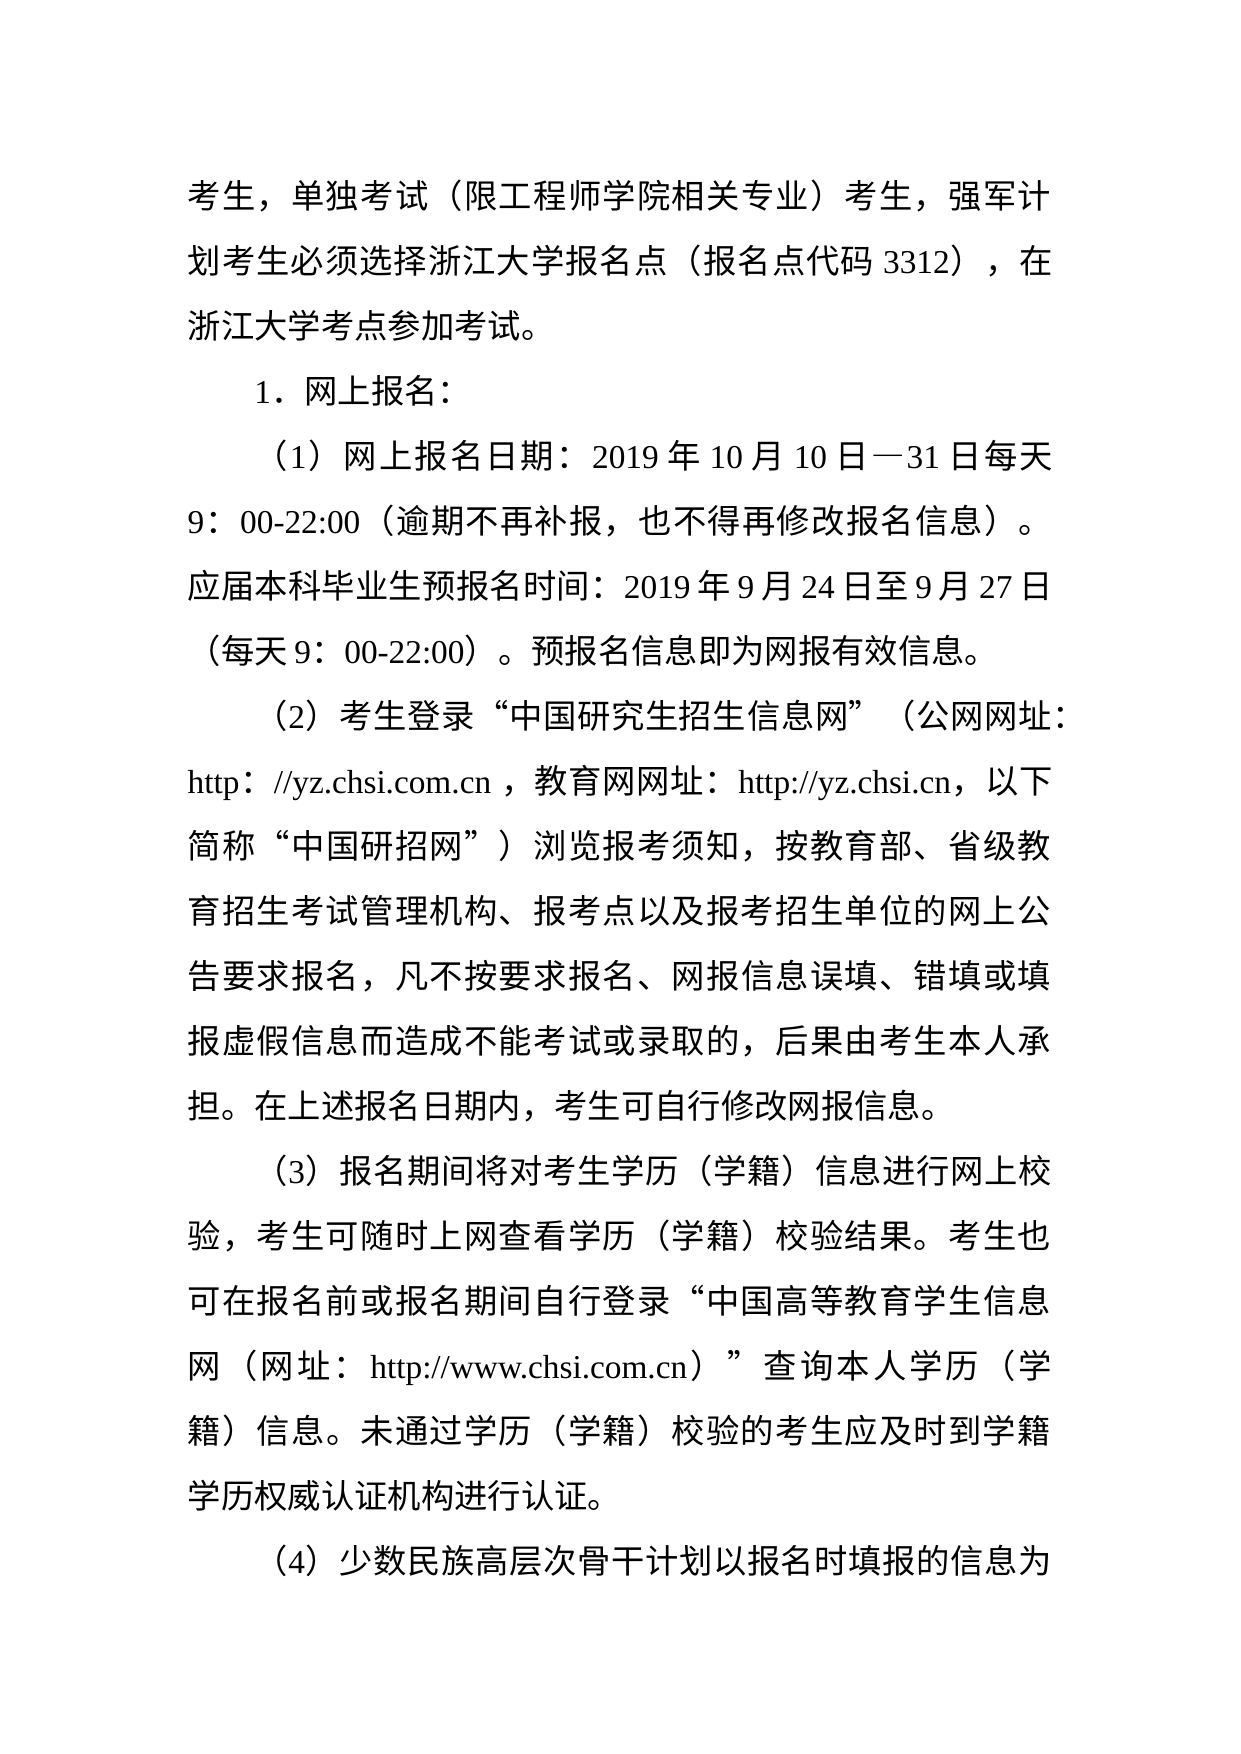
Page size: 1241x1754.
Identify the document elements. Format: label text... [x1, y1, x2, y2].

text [187, 1527, 1053, 1592]
text 1．网上报名： [187, 357, 1053, 422]
text （2）考生登录“中国研究生招生信息网”（公网网址：http：//yz.chsi.com.cn ，教育网网址：http://yz.chsi.cn，以下简称“中国研招网”）浏览报考须知，按教育部、省级教育招生考试管理机构、报考点以及报考招生单位的网上公告要求报名，凡不按要求报名、网报信息误填、错填或填报虚假信息而造成不能考试或录取的，后果由考生本人承担。在上述报名日期内，考生可自行修改网报信息。 [187, 682, 1053, 1137]
text （1）网上报名日期：2019年10月10日—31日每天9：00-22:00（逾期不再补报，也不得再修改报名信息）。应届本科毕业生预报名时间：2019年9月24日至9月27日（每天9：00-22:00）。预报名信息即为网报有效信息。 [187, 422, 1053, 682]
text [187, 162, 1053, 357]
text （3）报名期间将对考生学历（学籍）信息进行网上校验，考生可随时上网查看学历（学籍）校验结果。考生也可在报名前或报名期间自行登录“中国高等教育学生信息网（网址：http://www.chsi.com.cn）”查询本人学历（学籍）信息。未通过学历（学籍）校验的考生应及时到学籍学历权威认证机构进行认证。 [187, 1137, 1053, 1527]
